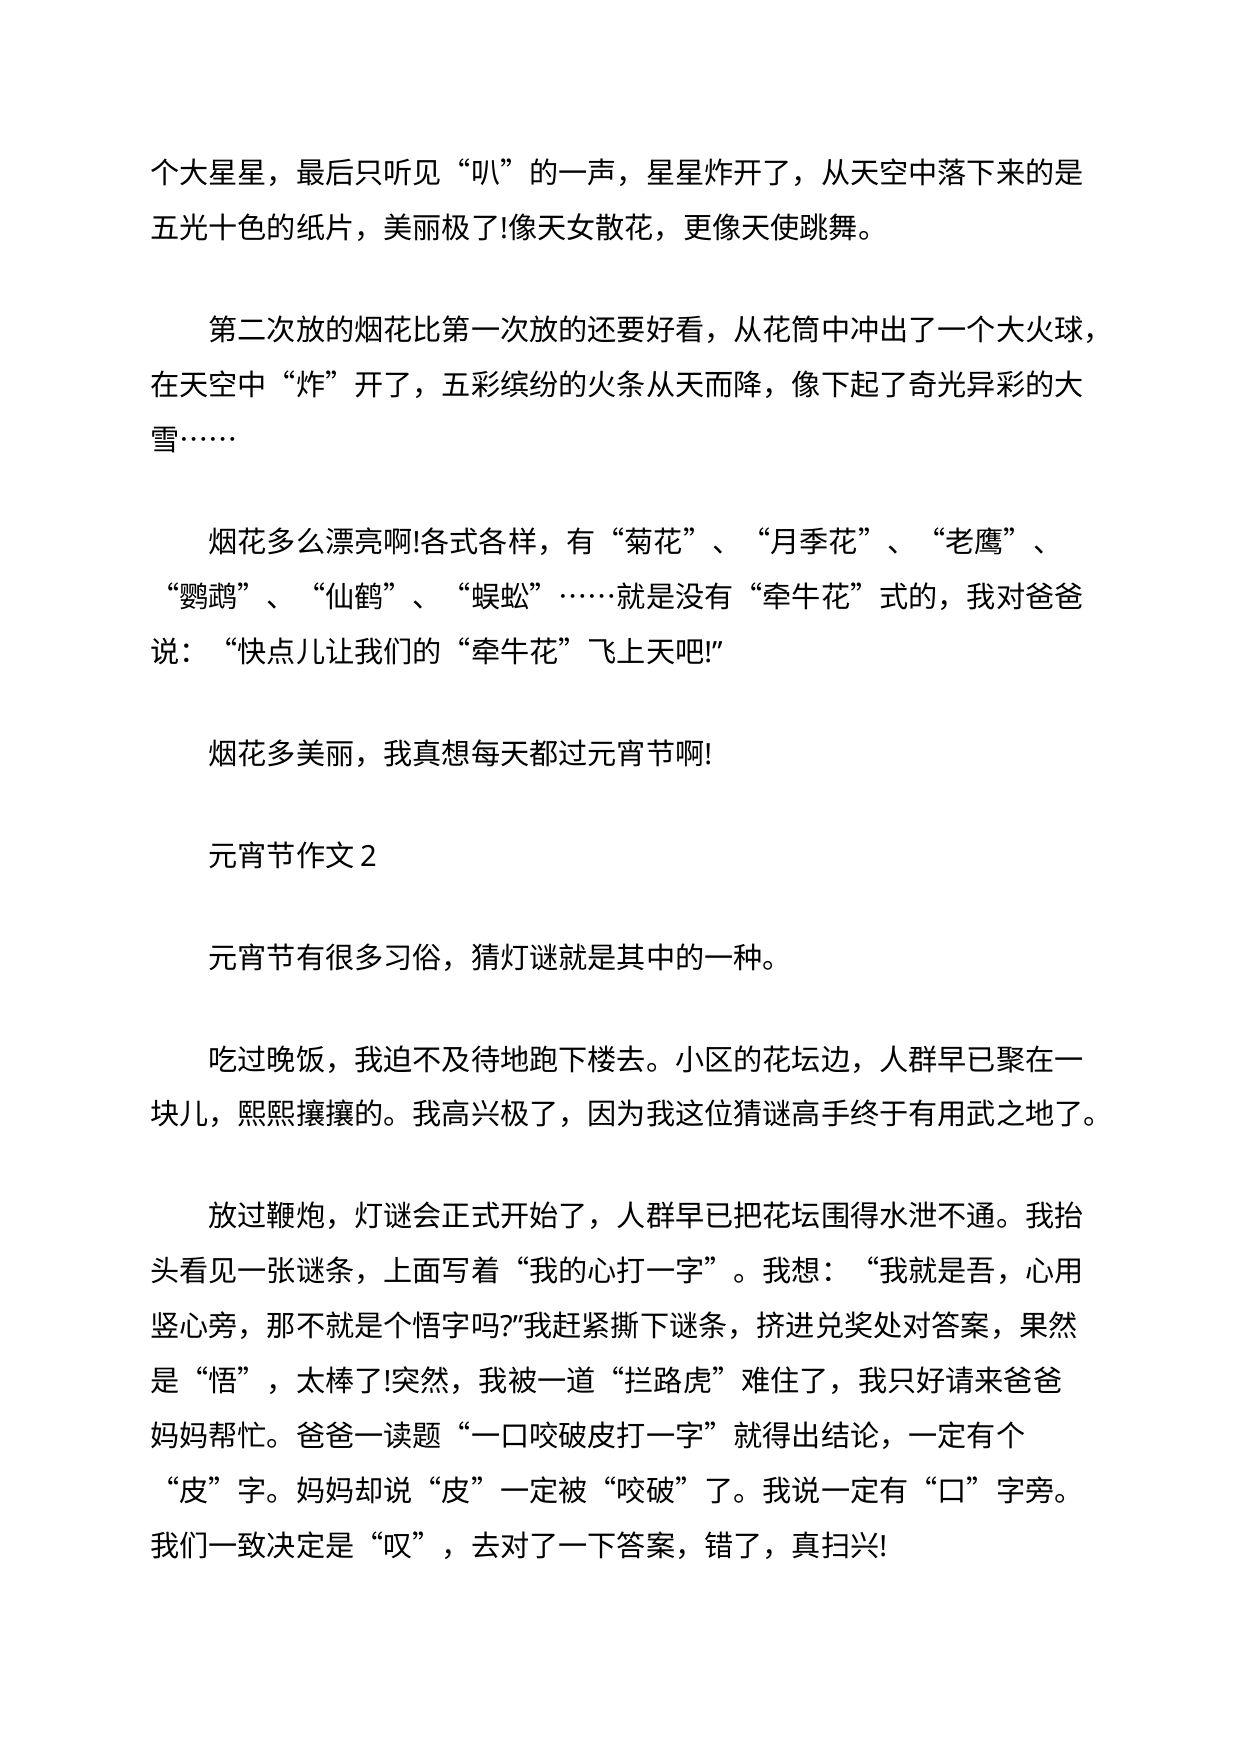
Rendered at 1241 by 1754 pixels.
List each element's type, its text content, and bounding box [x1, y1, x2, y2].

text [150, 150, 1090, 247]
text 放过鞭炮，灯谜会正式开始了，人群早已把花坛围得水泄不通。我抬头看见一张谜条，上面写着“我的心打一字”。我想：“我就是吾，心用竖心旁，那不就是个悟字吗?”我赶紧撕下谜条，挤进兑奖处对答案，果然是“悟”，太棒了!突然，我被一道“拦路虎”难住了，我只好请来爸爸妈妈帮忙。爸爸一读题“一口咬破皮打一字”就得出结论，一定有个“皮”字。妈妈却说“皮”一定被“咬破”了。我说一定有“口”字旁。我们一致决定是“叹”，去对了一下答案，错了，真扫兴! [150, 1193, 1090, 1565]
text 吃过晚饭，我迫不及待地跑下楼去。小区的花坛边，人群早已聚在一块儿，熙熙攘攘的。我高兴极了，因为我这位猜谜高手终于有用武之地了。 [150, 1036, 1090, 1133]
text 烟花多么漂亮啊!各式各样，有“菊花”、“月季花”、“老鹰”、“鹦鹉”、“仙鹤”、“蜈蚣”……就是没有“牵牛花”式的，我对爸爸说：“快点儿让我们的“牵牛花”飞上天吧!” [150, 518, 1090, 671]
text 烟花多美丽，我真想每天都过元宵节啊! [150, 730, 1090, 773]
text 元宵节作文2 [150, 832, 1090, 875]
text 第二次放的烟花比第一次放的还要好看，从花筒中冲出了一个大火球，在天空中“炸”开了，五彩缤纷的火条从天而降，像下起了奇光异彩的大雪…… [150, 307, 1090, 459]
text 元宵节有很多习俗，猜灯谜就是其中的一种。 [150, 934, 1090, 977]
